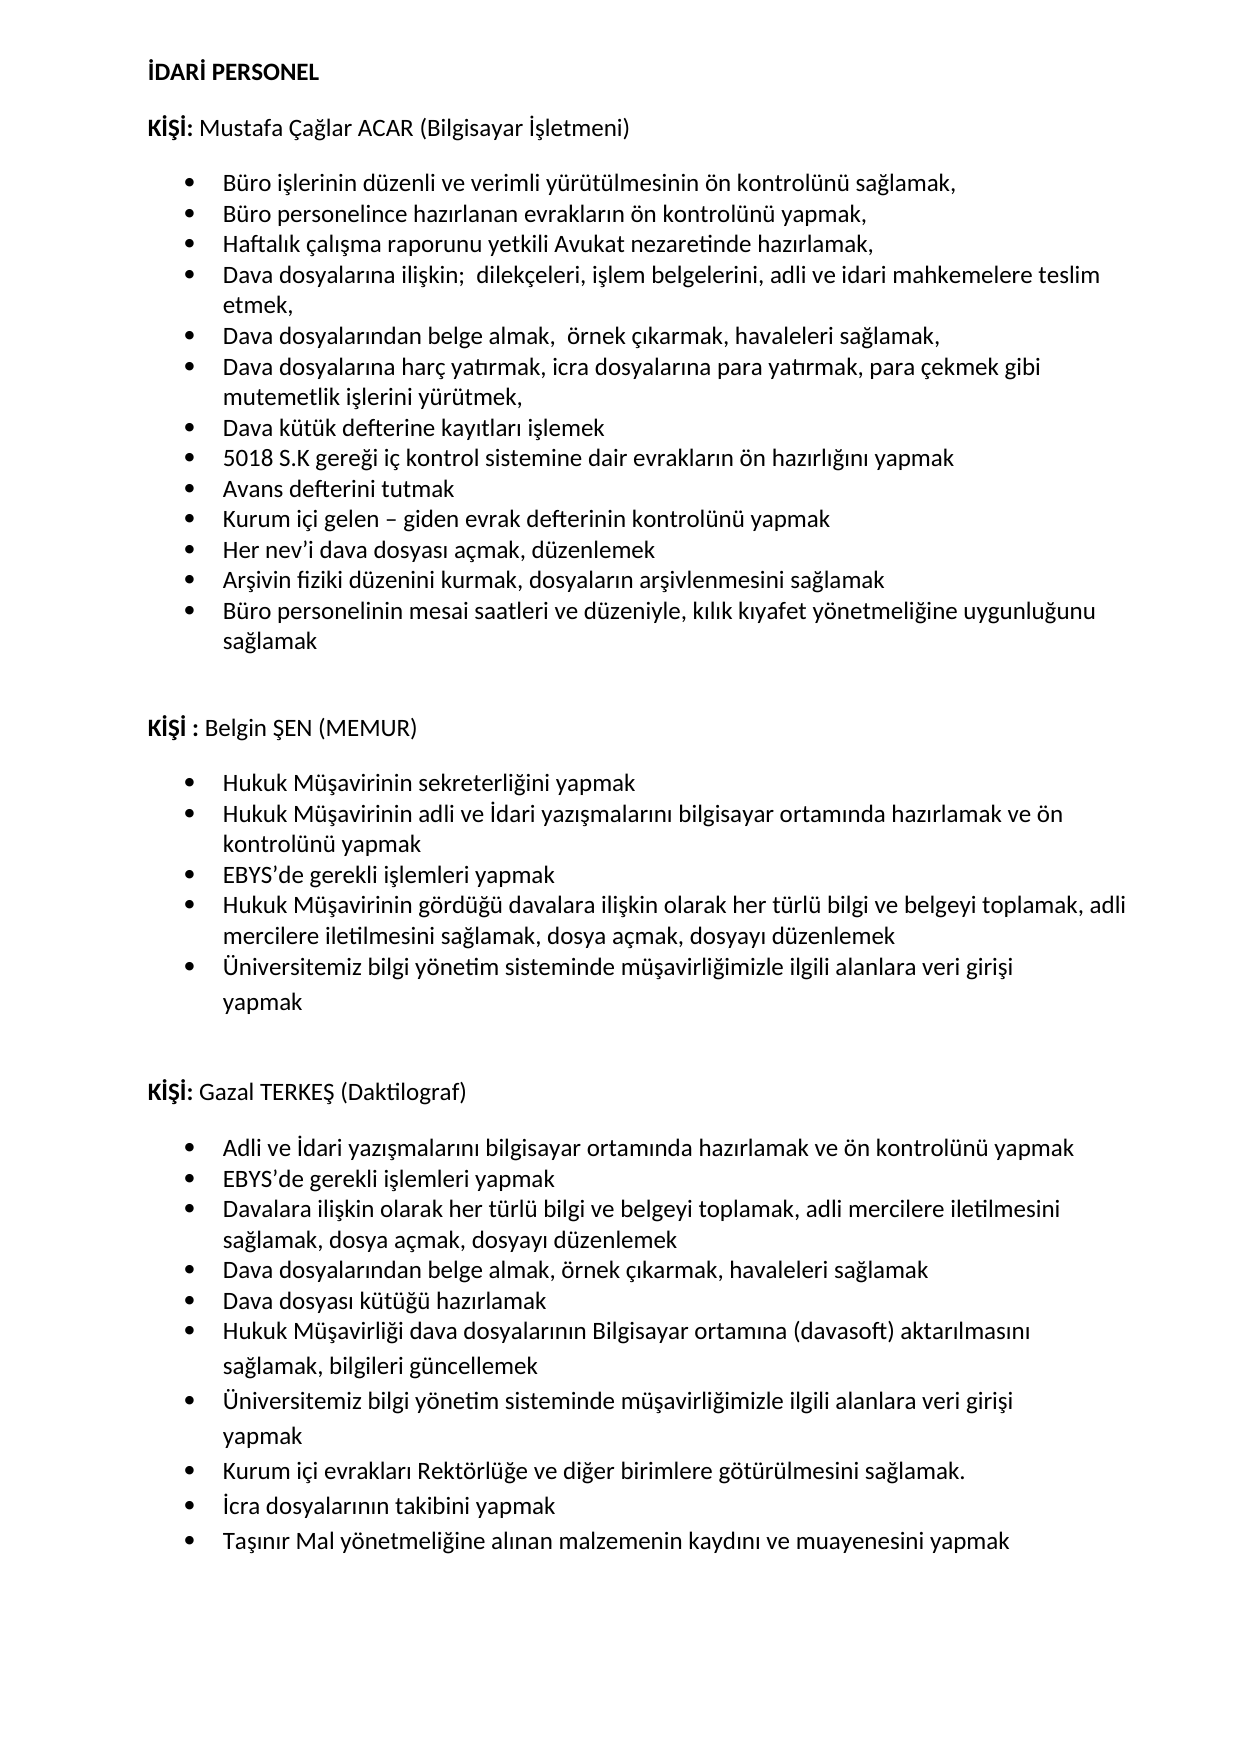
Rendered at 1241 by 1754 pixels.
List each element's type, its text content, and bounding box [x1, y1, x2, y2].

table_cell Hukuk Müşavirinin gördüğü davalara ilişkin olarak her türlü bilgi ve belgeyi toplamak, adli mercilere iletilmesini sağlamak, dosya açmak, dosyayı düzenlemek [136, 890, 1181, 951]
table_header Hukuk Müşavirinin sekreterliğini yapmak [136, 768, 1181, 798]
text KİŞİ: Mustafa Çağlar ACAR (Bilgisayar İşletmeni) [148, 112, 1093, 142]
table_cell Dava kütük defterine kayıtları işlemek [136, 412, 1137, 442]
table_cell Dava dosyası kütüğü hazırlamak [136, 1285, 1166, 1315]
table_cell Dava dosyalarına ilişkin; dilekçeleri, işlem belgelerini, adli ve idari mahkemelere teslim etmek, [136, 259, 1137, 320]
table_cell Dava dosyalarından belge almak, örnek çıkarmak, havaleleri sağlamak, [136, 320, 1137, 351]
list Hukuk Müşavirliği dava dosyalarının Bilgisayar ortamına (davasoft) aktarılmasını sağlamak, bilgileri güncellemek [185, 1315, 1093, 1381]
table_cell Dava dosyalarından belge almak, örnek çıkarmak, havaleleri sağlamak [136, 1254, 1166, 1285]
table_cell Her nev’i dava dosyası açmak, düzenlemek [136, 534, 1137, 564]
list Kurum içi evrakları Rektörlüğe ve diğer birimlere götürülmesini sağlamak. [185, 1455, 1093, 1486]
table_cell Haftalık çalışma raporunu yetkili Avukat nezaretinde hazırlamak, [136, 229, 1137, 259]
list Üniversitemiz bilgi yönetim sisteminde müşavirliğimizle ilgili alanlara veri girişi yapmak [185, 1385, 1093, 1451]
text KİŞİ: Gazal TERKEŞ (Daktilograf) [148, 1076, 1093, 1107]
table_cell Dava dosyalarına harç yatırmak, icra dosyalarına para yatırmak, para çekmek gibi mutemetlik işlerini yürütmek, [136, 351, 1137, 412]
table_cell Hukuk Müşavirinin adli ve İdari yazışmalarını bilgisayar ortamında hazırlamak ve ön kontrolünü yapmak EBYS’de gerekli işlemleri yapmak [136, 798, 1181, 889]
table_header Büro işlerinin düzenli ve verimli yürütülmesinin ön kontrolünü sağlamak, [136, 168, 1137, 198]
table_cell Büro personelince hazırlanan evrakların ön kontrolünü yapmak, [136, 198, 1137, 228]
list Üniversitemiz bilgi yönetim sisteminde müşavirliğimizle ilgili alanlara veri girişi yapmak [185, 951, 1093, 1016]
table_cell Davalara ilişkin olarak her türlü bilgi ve belgeyi toplamak, adli mercilere iletilmesini sağlamak, dosya açmak, dosyayı düzenlemek [136, 1193, 1166, 1254]
list Taşınır Mal yönetmeliğine alınan malzemenin kaydını ve muayenesini yapmak [185, 1525, 1093, 1556]
table_cell 5018 S.K gereği iç kontrol sistemine dair evrakların ön hazırlığını yapmak [136, 442, 1137, 473]
table_header Adli ve İdari yazışmalarını bilgisayar ortamında hazırlamak ve ön kontrolünü yapmak EBYS’de gerekli işlemleri yapmak [136, 1132, 1166, 1193]
text KİŞİ : Belgin ŞEN (MEMUR) [148, 712, 1093, 742]
text İDARİ PERSONEL [148, 56, 1093, 86]
table_cell Büro personelinin mesai saatleri ve düzeniyle, kılık kıyafet yönetmeliğine uygunluğunu sağlamak [136, 595, 1137, 656]
table_cell Avans defterini tutmak [136, 473, 1137, 503]
list İcra dosyalarının takibini yapmak [185, 1490, 1093, 1521]
table_cell Arşivin fiziki düzenini kurmak, dosyaların arşivlenmesini sağlamak [136, 564, 1137, 595]
table_cell Kurum içi gelen – giden evrak defterinin kontrolünü yapmak [136, 503, 1137, 534]
